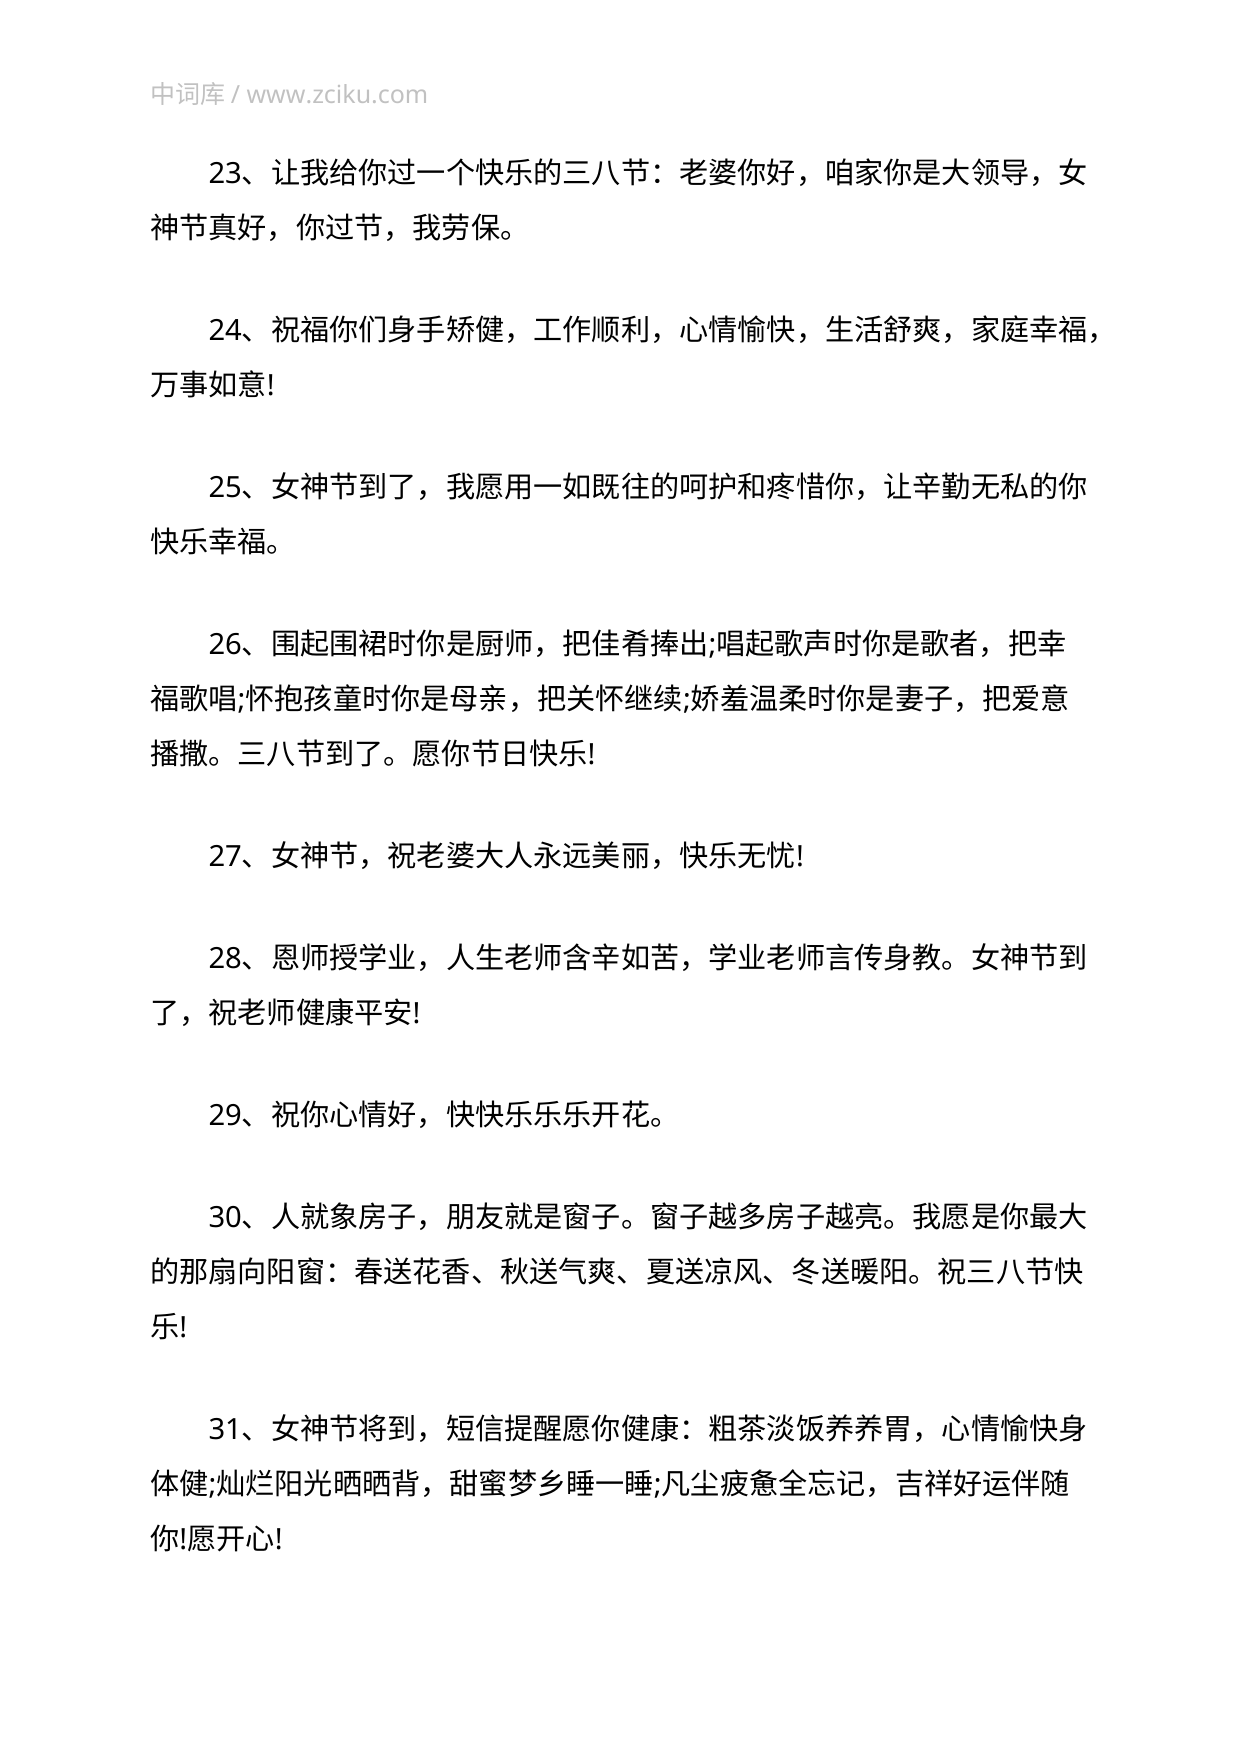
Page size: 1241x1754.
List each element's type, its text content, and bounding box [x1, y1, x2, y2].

text 31、女神节将到，短信提醒愿你健康：粗茶淡饭养养胃，心情愉快身体健;灿烂阳光晒晒背，甜蜜梦乡睡一睡;凡尘疲惫全忘记，吉祥好运伴随你!愿开心! [150, 1405, 1090, 1558]
text 28、恩师授学业，人生老师含辛如苦，学业老师言传身教。女神节到了，祝老师健康平安! [150, 934, 1090, 1032]
text 30、人就象房子，朋友就是窗子。窗子越多房子越亮。我愿是你最大的那扇向阳窗：春送花香、秋送气爽、夏送凉风、冬送暖阳。祝三八节快乐! [150, 1193, 1090, 1346]
text 29、祝你心情好，快快乐乐乐开花。 [150, 1091, 1090, 1134]
text 24、祝福你们身手矫健，工作顺利，心情愉快，生活舒爽，家庭幸福，万事如意! [150, 307, 1090, 404]
text 27、女神节，祝老婆大人永远美丽，快乐无忧! [150, 832, 1090, 875]
text 25、女神节到了，我愿用一如既往的呵护和疼惜你，让辛勤无私的你快乐幸福。 [150, 464, 1090, 561]
text 26、围起围裙时你是厨师，把佳肴捧出;唱起歌声时你是歌者，把幸福歌唱;怀抱孩童时你是母亲，把关怀继续;娇羞温柔时你是妻子，把爱意播撒。三八节到了。愿你节日快乐! [150, 621, 1090, 773]
text 23、让我给你过一个快乐的三八节：老婆你好，咱家你是大领导，女神节真好，你过节，我劳保。 [150, 150, 1090, 247]
